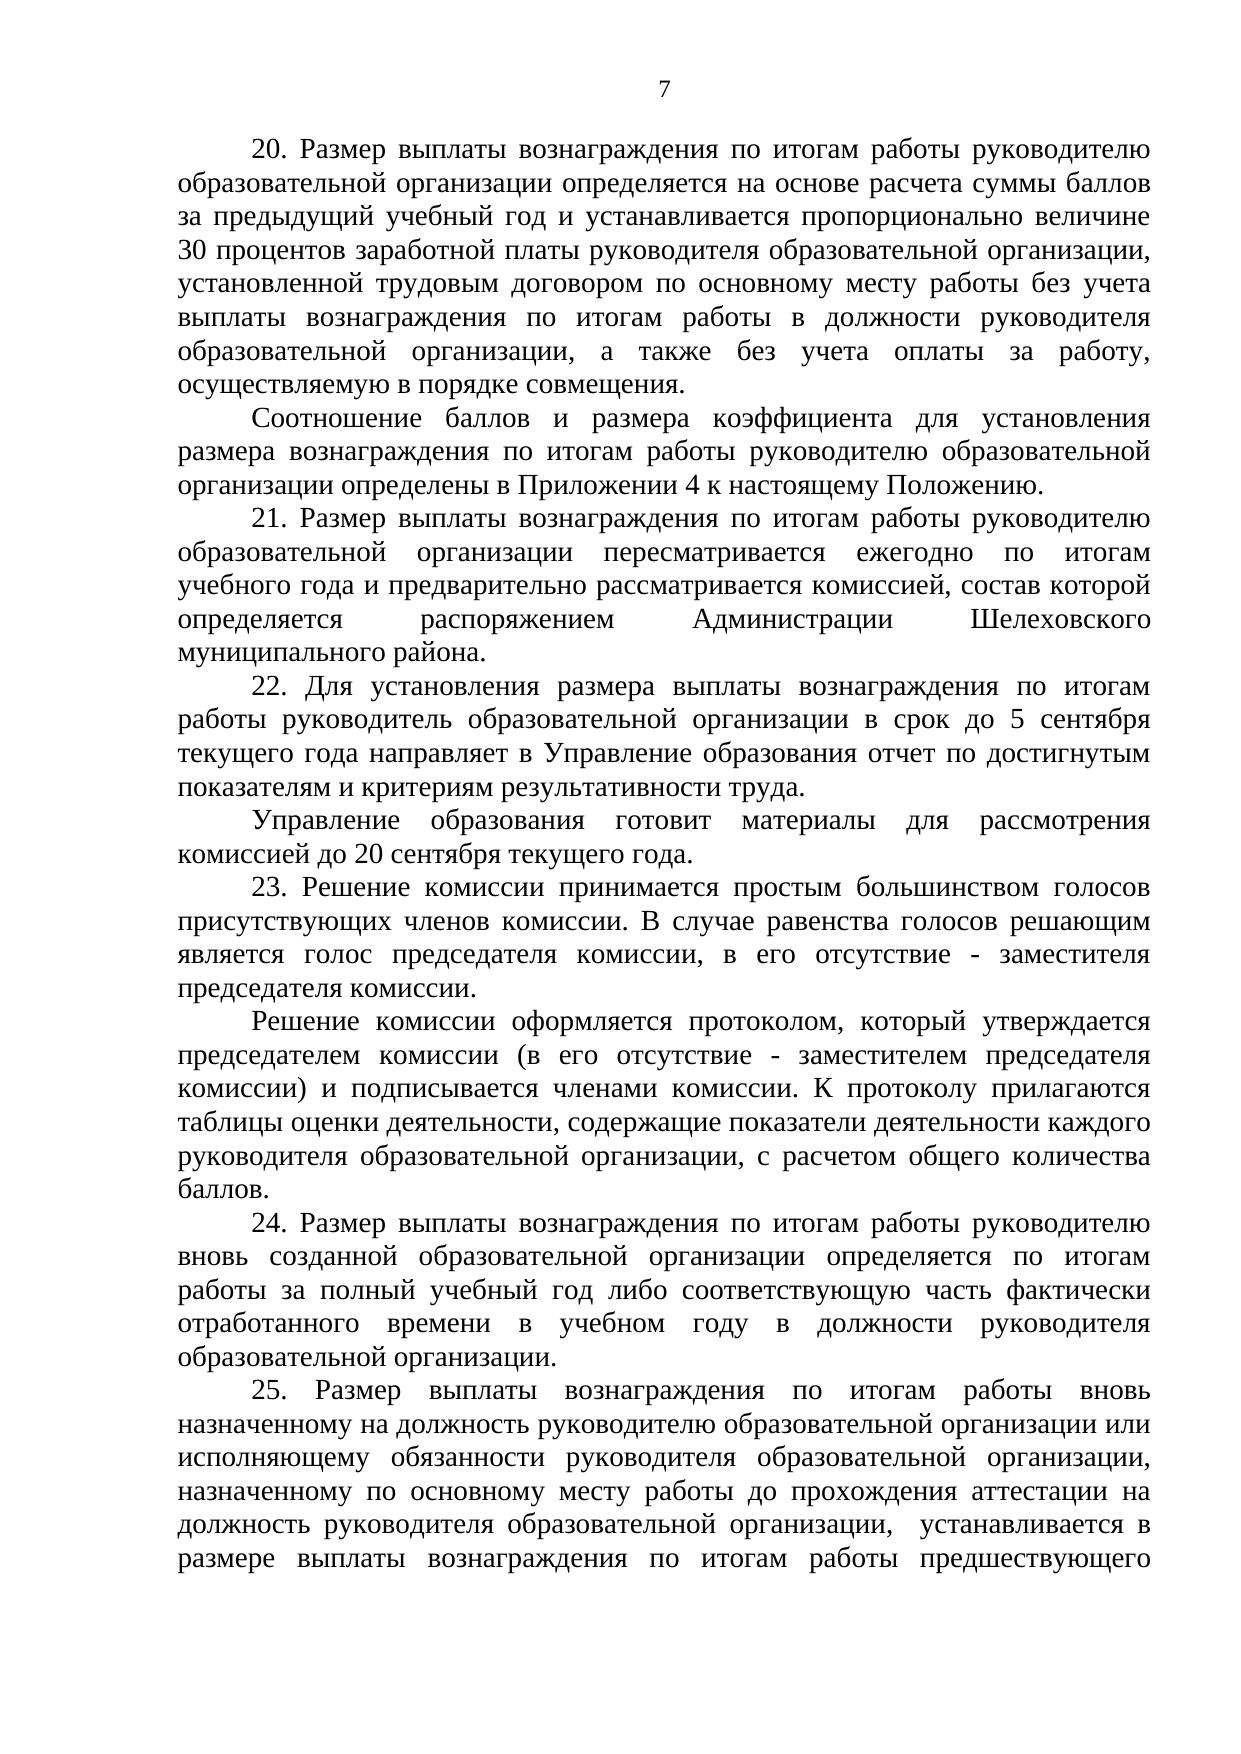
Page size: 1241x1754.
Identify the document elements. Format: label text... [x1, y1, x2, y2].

text Управление образования готовит материалы для рассмотрения комиссией до 20 сентября текущего года. [177, 802, 1152, 869]
text 24. Размер выплаты вознаграждения по итогам работы руководителю вновь созданной образовательной организации определяется по итогам работы за полный учебный год либо соответствующую часть фактически отработанного времени в учебном году в должности руководителя образовательной организации. [177, 1205, 1152, 1372]
text 22. Для установления размера выплаты вознаграждения по итогам работы руководитель образовательной организации в срок до 5 сентября текущего года направляет в Управление образования отчет по достигнутым показателям и критериям результативности труда. [177, 668, 1152, 802]
text Решение комиссии оформляется протоколом, который утверждается председателем комиссии (в его отсутствие - заместителем председателя комиссии) и подписывается членами комиссии. К протоколу прилагаются таблицы оценки деятельности, содержащие показатели деятельности каждого руководителя образовательной организации, с расчетом общего количества баллов. [177, 1003, 1152, 1205]
text 23. Решение комиссии принимается простым большинством голосов присутствующих членов комиссии. В случае равенства голосов решающим является голос председателя комиссии, в его отсутствие - заместителя председателя комиссии. [177, 869, 1152, 1003]
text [177, 1372, 1152, 1574]
text 20. Размер выплаты вознаграждения по итогам работы руководителю образовательной организации определяется на основе расчета суммы баллов за предыдущий учебный год и устанавливается пропорционально величине 30 процентов заработной платы руководителя образовательной организации, установленной трудовым договором по основному месту работы без учета выплаты вознаграждения по итогам работы в должности руководителя образовательной организации, а также без учета оплаты за работу, осуществляемую в порядке совмещения. [177, 131, 1152, 400]
text Соотношение баллов и размера коэффициента для установления размера вознаграждения по итогам работы руководителю образовательной организации определены в Приложении 4 к настоящему Положению. [177, 400, 1152, 500]
text 21. Размер выплаты вознаграждения по итогам работы руководителю образовательной организации пересматривается ежегодно по итогам учебного года и предварительно рассматривается комиссией, состав которой определяется распоряжением Администрации Шелеховского муниципального района. [177, 500, 1152, 668]
